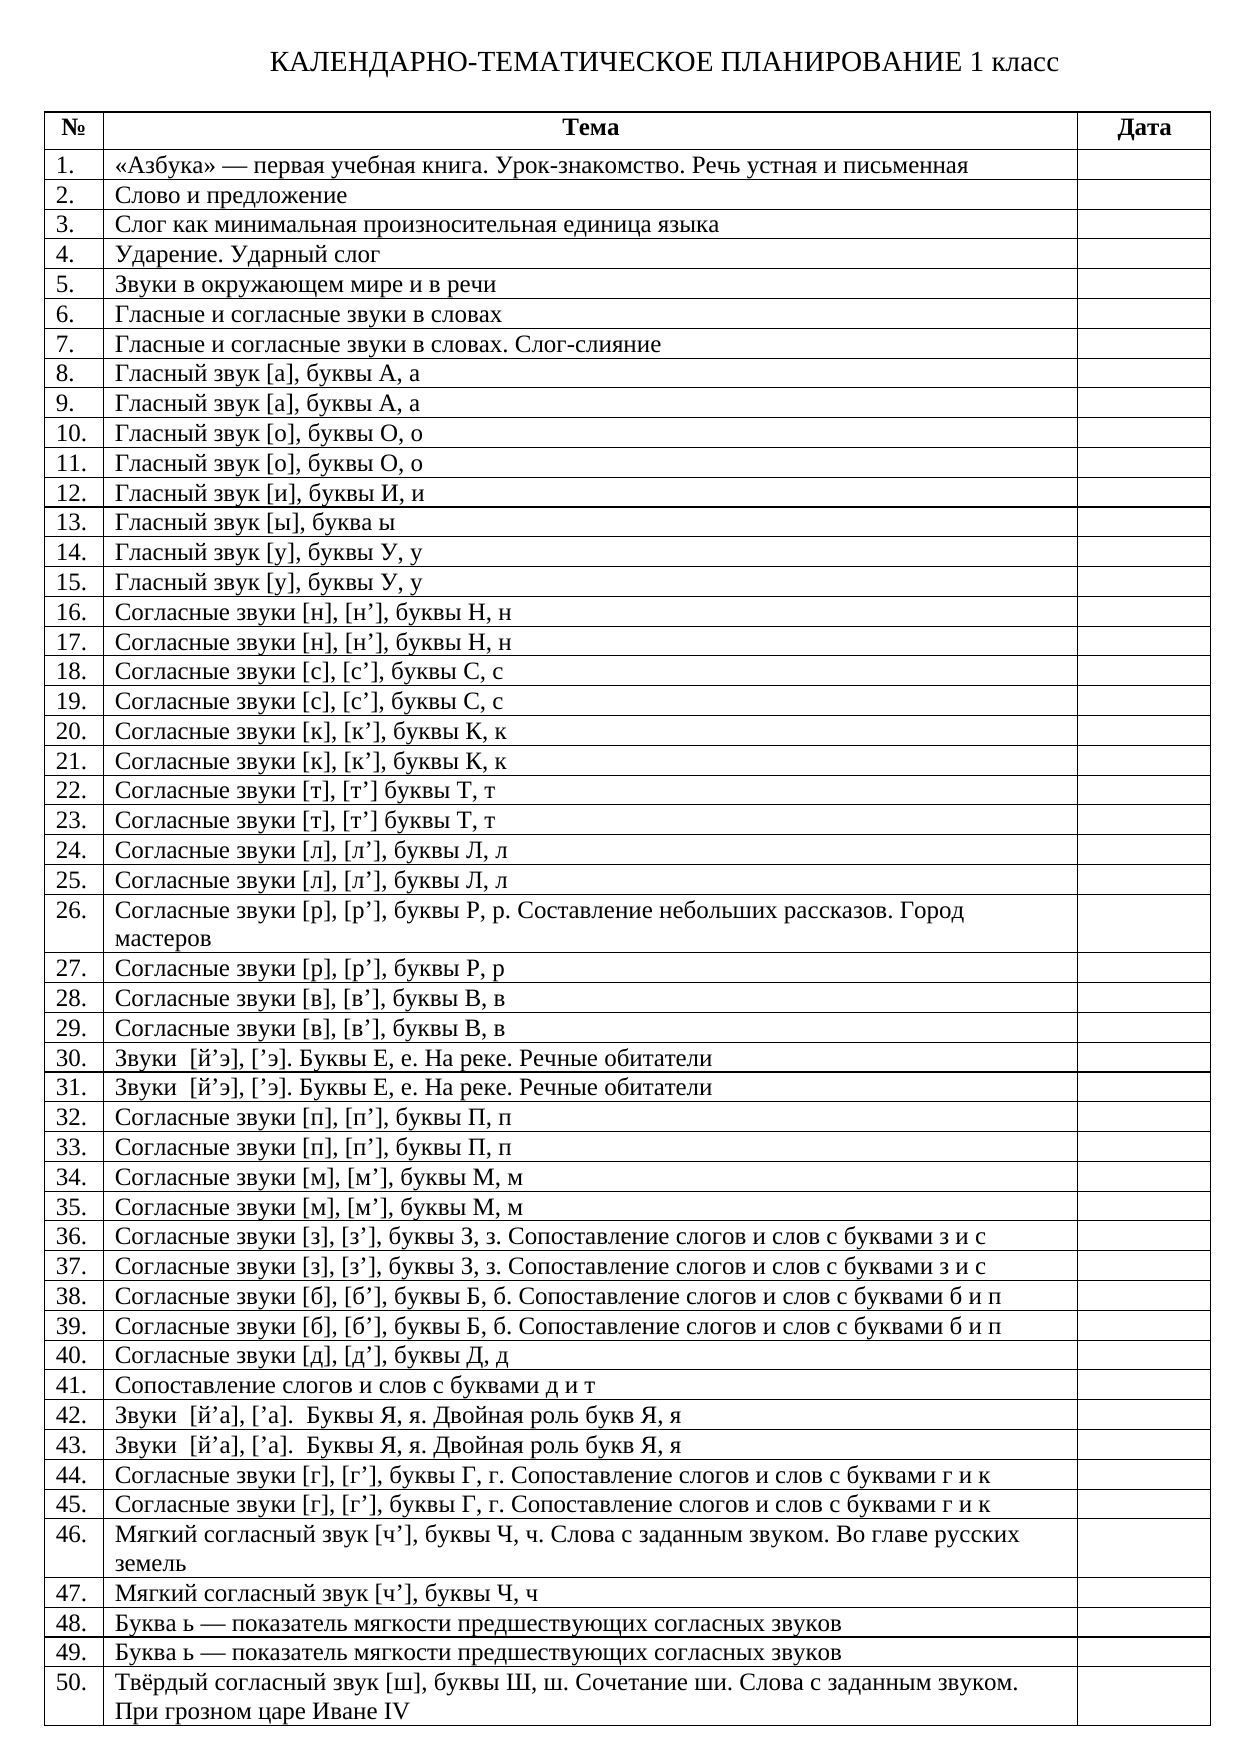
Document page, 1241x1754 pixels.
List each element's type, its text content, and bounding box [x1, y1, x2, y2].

table_cell Звуки [й’э], [’э]. Буквы Е, е. На реке. Речные обитатели [104, 1073, 1077, 1101]
table_cell [45, 1400, 103, 1429]
table_cell [1078, 895, 1210, 952]
table_cell Согласные звуки [т], [т’] буквы Т, т [104, 805, 1077, 834]
table_cell [45, 1578, 103, 1607]
table_cell Гласный звук [и], буквы И, и [104, 478, 1077, 506]
table_cell Согласные звуки [м], [м’], буквы М, м [104, 1162, 1077, 1191]
table_cell Согласные звуки [р], [р’], буквы Р, р. Составление небольших рассказов. Город мастеров [104, 895, 1077, 952]
table_cell [1078, 746, 1210, 774]
table_cell [1078, 1490, 1210, 1518]
table_cell Согласные звуки [к], [к’], буквы К, к [104, 716, 1077, 745]
table_cell [45, 627, 103, 655]
table_cell [1078, 1341, 1210, 1369]
table_cell [1078, 448, 1210, 477]
table_cell [1078, 567, 1210, 596]
table_cell [45, 210, 103, 238]
table_cell [1078, 1460, 1210, 1488]
table_cell Согласные звуки [п], [п’], буквы П, п [104, 1132, 1077, 1161]
table_cell [45, 1043, 103, 1071]
table_cell [1078, 1221, 1210, 1250]
table_cell [1078, 1192, 1210, 1220]
table_cell [45, 269, 103, 298]
table_header Тема [104, 113, 1077, 149]
table_cell Согласные звуки [д], [д’], буквы Д, д [104, 1341, 1077, 1369]
table_cell Согласные звуки [м], [м’], буквы М, м [104, 1192, 1077, 1220]
table_cell Буква ь — показатель мягкости предшествующих согласных звуков [104, 1638, 1077, 1666]
table_cell [45, 478, 103, 506]
table_cell [1078, 329, 1210, 357]
table_cell Согласные звуки [л], [л’], буквы Л, л [104, 865, 1077, 894]
table_cell Согласные звуки [т], [т’] буквы Т, т [104, 776, 1077, 804]
table_cell [1078, 1281, 1210, 1310]
table_cell [1078, 1667, 1210, 1725]
table_cell [45, 448, 103, 477]
table_cell [45, 150, 103, 179]
table_cell [45, 1341, 103, 1369]
table_cell [1078, 269, 1210, 298]
table_cell Согласные звуки [н], [н’], буквы Н, н [104, 597, 1077, 626]
table_cell [45, 953, 103, 982]
table_cell Согласные звуки [з], [з’], буквы З, з. Сопоставление слогов и слов с буквами з и с [104, 1221, 1077, 1250]
table_cell [1078, 776, 1210, 804]
table_cell [45, 1073, 103, 1101]
table_cell [45, 1370, 103, 1399]
table_cell [45, 746, 103, 774]
table_cell [1078, 983, 1210, 1012]
table_cell [1078, 1132, 1210, 1161]
table_cell [45, 388, 103, 417]
table_cell [1078, 1578, 1210, 1607]
table_cell [45, 1608, 103, 1636]
table_cell [1078, 478, 1210, 506]
table_cell Согласные звуки [л], [л’], буквы Л, л [104, 835, 1077, 864]
table_cell Согласные звуки [с], [с’], буквы С, с [104, 656, 1077, 685]
table_cell [45, 805, 103, 834]
table_cell [1078, 150, 1210, 179]
table_cell [1078, 1073, 1210, 1101]
table_cell [45, 776, 103, 804]
table_cell Сопоставление слогов и слов с буквами д и т [104, 1370, 1077, 1399]
table_cell [45, 1162, 103, 1191]
table_cell [45, 686, 103, 715]
table_cell [45, 716, 103, 745]
table_cell [45, 1013, 103, 1042]
table_cell Звуки [й’э], [’э]. Буквы Е, е. На реке. Речные обитатели [104, 1043, 1077, 1071]
table_cell Гласный звук [а], буквы А, а [104, 388, 1077, 417]
table_cell [45, 1638, 103, 1666]
table_cell Согласные звуки [в], [в’], буквы В, в [104, 983, 1077, 1012]
table_cell [45, 1519, 103, 1577]
table_cell Согласные звуки [г], [г’], буквы Г, г. Сопоставление слогов и слов с буквами г и к [104, 1460, 1077, 1488]
table_cell Мягкий согласный звук [ч’], буквы Ч, ч [104, 1578, 1077, 1607]
table_cell Согласные звуки [п], [п’], буквы П, п [104, 1102, 1077, 1131]
table_cell [1078, 805, 1210, 834]
table_cell [1078, 180, 1210, 208]
table_cell Гласный звук [а], буквы А, а [104, 359, 1077, 387]
table_cell [1078, 1102, 1210, 1131]
table_cell Гласные и согласные звуки в словах. Слог-слияние [104, 329, 1077, 357]
table_cell Согласные звуки [г], [г’], буквы Г, г. Сопоставление слогов и слов с буквами г и к [104, 1490, 1077, 1518]
table_cell [45, 865, 103, 894]
table_cell [1078, 1638, 1210, 1666]
table_cell Слово и предложение [104, 180, 1077, 208]
table_cell Согласные звуки [б], [б’], буквы Б, б. Сопоставление слогов и слов с буквами б и п [104, 1311, 1077, 1339]
table_cell [1078, 835, 1210, 864]
table_cell [1078, 359, 1210, 387]
table_cell [1078, 627, 1210, 655]
table_cell [1078, 686, 1210, 715]
table_cell [45, 656, 103, 685]
table_cell Слог как минимальная произносительная единица языка [104, 210, 1077, 238]
table_cell [1078, 388, 1210, 417]
table_cell [45, 299, 103, 328]
table_cell [1078, 953, 1210, 982]
table_cell [1078, 1519, 1210, 1577]
table_cell Гласный звук [о], буквы О, о [104, 418, 1077, 447]
table_cell [1078, 508, 1210, 536]
table_cell Буква ь — показатель мягкости предшествующих согласных звуков [104, 1608, 1077, 1636]
table_cell Гласный звук [ы], буква ы [104, 508, 1077, 536]
table_cell [45, 239, 103, 268]
table_cell [1078, 239, 1210, 268]
table_cell [45, 1192, 103, 1220]
table_cell [45, 508, 103, 536]
table_cell [1078, 1013, 1210, 1042]
table_cell Ударение. Ударный слог [104, 239, 1077, 268]
table_cell [1078, 537, 1210, 566]
table_cell Звуки в окружающем мире и в речи [104, 269, 1077, 298]
table_cell [45, 567, 103, 596]
table_cell [45, 835, 103, 864]
table_cell [1078, 1251, 1210, 1280]
table_cell [45, 1460, 103, 1488]
table_cell Гласный звук [о], буквы О, о [104, 448, 1077, 477]
table_cell [45, 537, 103, 566]
table_cell [45, 597, 103, 626]
table_cell [1078, 716, 1210, 745]
table_cell [1078, 1043, 1210, 1071]
table_cell [45, 180, 103, 208]
table_cell [45, 1281, 103, 1310]
table_cell Согласные звуки [к], [к’], буквы К, к [104, 746, 1077, 774]
table_cell [1078, 656, 1210, 685]
table_cell [1078, 299, 1210, 328]
table_cell [1078, 1430, 1210, 1459]
table_cell Согласные звуки [б], [б’], буквы Б, б. Сопоставление слогов и слов с буквами б и п [104, 1281, 1077, 1310]
table_cell [1078, 418, 1210, 447]
table_cell Согласные звуки [с], [с’], буквы С, с [104, 686, 1077, 715]
table_cell Согласные звуки [з], [з’], буквы З, з. Сопоставление слогов и слов с буквами з и с [104, 1251, 1077, 1280]
table_cell [45, 895, 103, 952]
table_cell Согласные звуки [н], [н’], буквы Н, н [104, 627, 1077, 655]
table_cell Гласный звук [у], буквы У, у [104, 537, 1077, 566]
table_cell [45, 359, 103, 387]
table_cell [45, 1221, 103, 1250]
table_header № [45, 113, 103, 149]
table_header Дата [1078, 113, 1210, 149]
table_cell [1078, 210, 1210, 238]
table_cell Гласный звук [у], буквы У, у [104, 567, 1077, 596]
table_cell Звуки [й’а], [’а]. Буквы Я, я. Двойная роль букв Я, я [104, 1430, 1077, 1459]
text КАЛЕНДАРНО-ТЕМАТИЧЕСКОЕ ПЛАНИРОВАНИЕ 1 класс [177, 44, 1152, 78]
table_cell [1078, 1311, 1210, 1339]
table_cell [45, 983, 103, 1012]
table_cell Твёрдый согласный звук [ш], буквы Ш, ш. Сочетание ши. Слова с заданным звуком. При грозном царе Иване IV [104, 1667, 1077, 1725]
table_cell [1078, 1608, 1210, 1636]
table_cell Согласные звуки [в], [в’], буквы В, в [104, 1013, 1077, 1042]
table_cell [1078, 1370, 1210, 1399]
table_cell [1078, 1162, 1210, 1191]
table_cell Гласные и согласные звуки в словах [104, 299, 1077, 328]
table_cell Согласные звуки [р], [р’], буквы Р, р [104, 953, 1077, 982]
table_cell [45, 418, 103, 447]
table_cell [45, 1132, 103, 1161]
table_cell [45, 329, 103, 357]
table_cell [45, 1311, 103, 1339]
table_cell [1078, 865, 1210, 894]
table_cell «Азбука» — первая учебная книга. Урок-знакомство. Речь устная и письменная [104, 150, 1077, 179]
table_cell Звуки [й’а], [’а]. Буквы Я, я. Двойная роль букв Я, я [104, 1400, 1077, 1429]
table_cell [45, 1251, 103, 1280]
table_cell [45, 1667, 103, 1725]
table_cell [45, 1102, 103, 1131]
table_cell [1078, 1400, 1210, 1429]
table_cell [45, 1490, 103, 1518]
table_cell Мягкий согласный звук [ч’], буквы Ч, ч. Слова с заданным звуком. Во главе русских земель [104, 1519, 1077, 1577]
table_cell [45, 1430, 103, 1459]
table_cell [1078, 597, 1210, 626]
